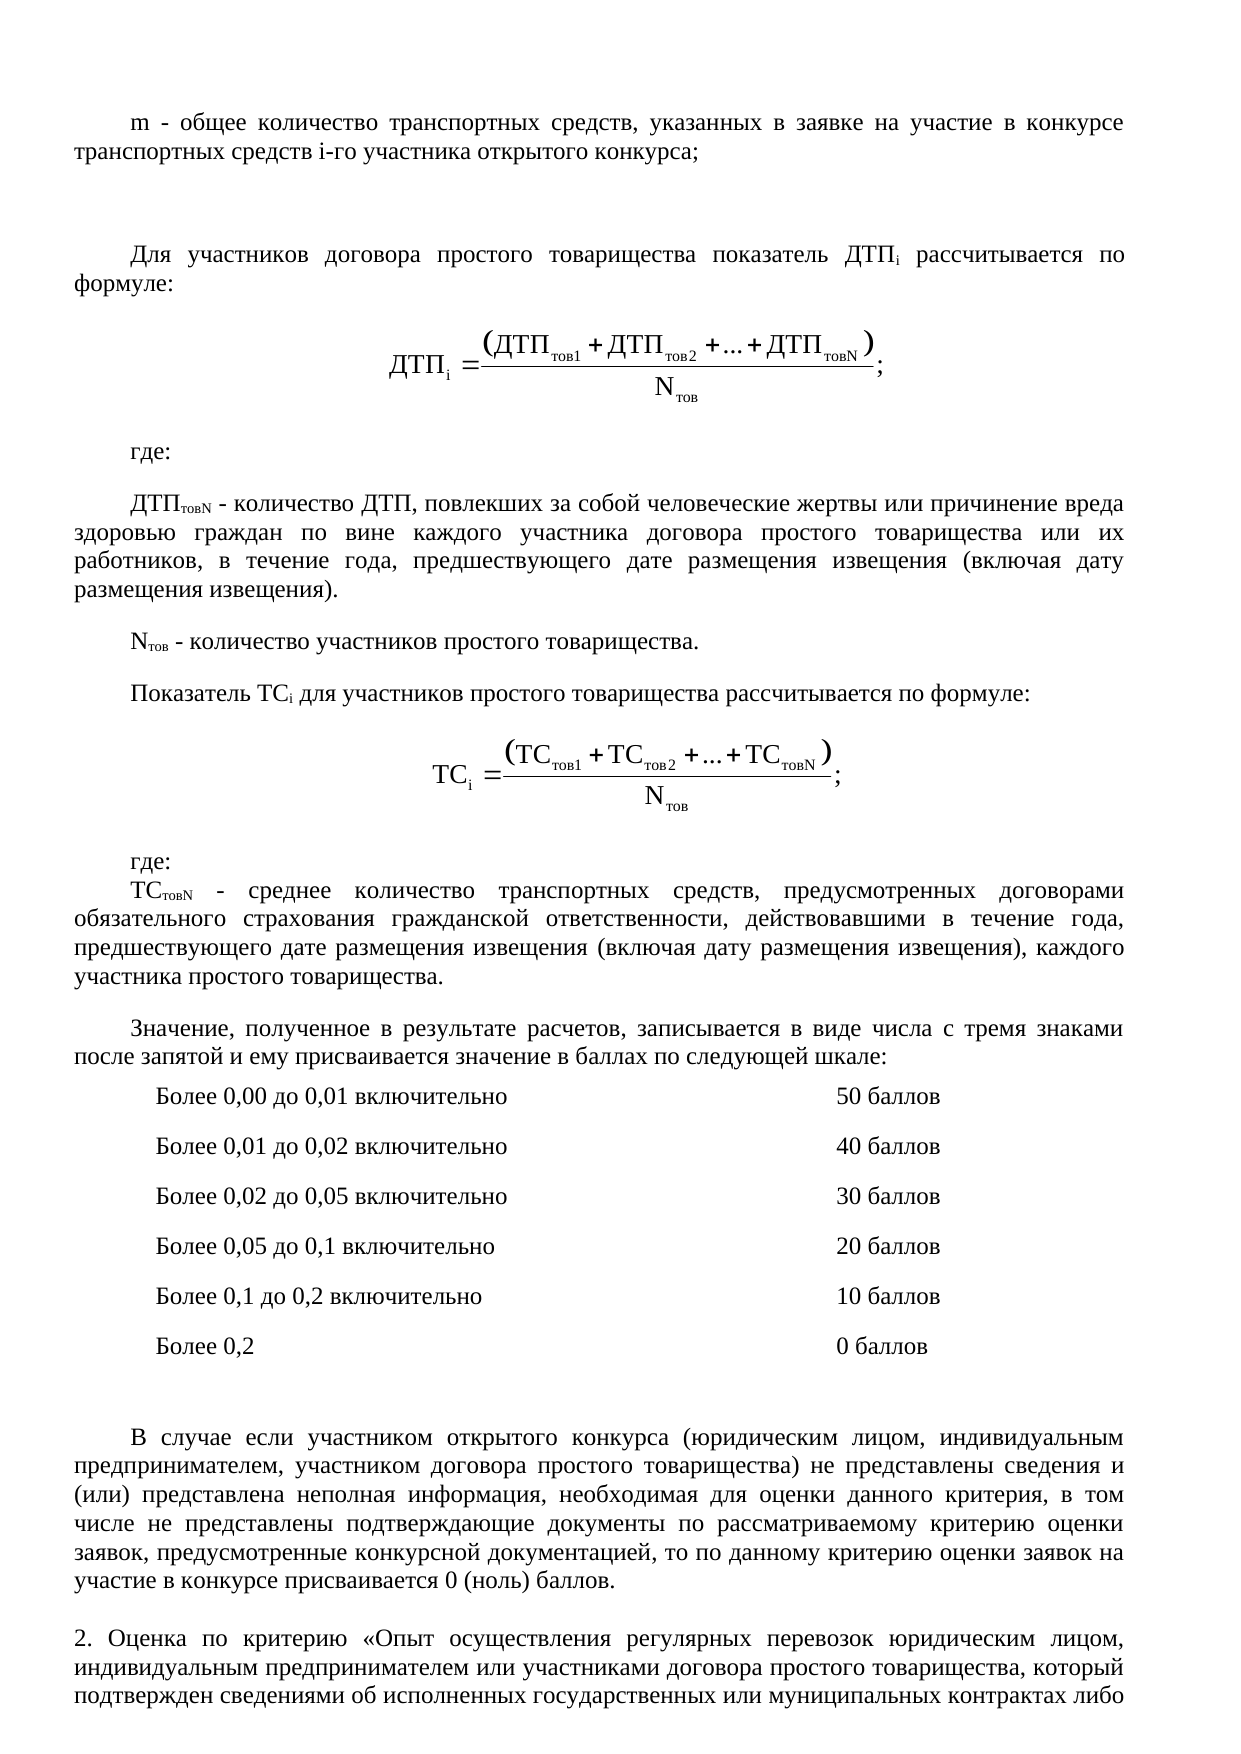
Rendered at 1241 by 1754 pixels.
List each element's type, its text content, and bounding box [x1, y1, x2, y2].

table_cell 20 баллов [830, 1220, 1019, 1270]
text где: [74, 436, 1125, 465]
text ТСтовN - среднее количество транспортных средств, предусмотренных договорами обязательного страхования гражданской ответственности, действовавшими в течение года, предшествующего дате размещения извещения (включая дату размещения извещения), каждого участника простого товарищества. [74, 875, 1125, 990]
text ДТПтовN - количество ДТП, повлекших за собой человеческие жертвы или причинение вреда здоровью граждан по вине каждого участника договора простого товарищества или их работников, в течение года, предшествующего дате размещения извещения (включая дату размещения извещения). [74, 488, 1125, 603]
table_cell Более 0,2 [74, 1320, 830, 1370]
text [74, 1623, 1125, 1709]
text Показатель ТСi для участников простого товарищества рассчитывается по формуле: [74, 678, 1125, 706]
text Значение, полученное в результате расчетов, записывается в виде числа с тремя знаками после запятой и ему присваивается значение в баллах по следующей шкале: [74, 1013, 1125, 1070]
table_cell Более 0,02 до 0,05 включительно [74, 1170, 830, 1220]
text где: [74, 846, 1125, 875]
table_cell Более 0,1 до 0,2 включительно [74, 1270, 830, 1320]
table_cell 0 баллов [830, 1320, 1019, 1370]
table_cell 40 баллов [830, 1120, 1019, 1170]
table_cell 30 баллов [830, 1170, 1019, 1220]
text Nтов - количество участников простого товарищества. [74, 626, 1125, 655]
table_header 50 баллов [830, 1070, 1019, 1120]
text Для участников договора простого товарищества показатель ДТПi рассчитывается по формуле: [74, 239, 1125, 297]
table_header Более 0,00 до 0,01 включительно [74, 1070, 830, 1120]
table_cell Более 0,05 до 0,1 включительно [74, 1220, 830, 1270]
text В случае если участником открытого конкурса (юридическим лицом, индивидуальным предпринимателем, участником договора простого товарищества) не представлены сведения и (или) представлена неполная информация, необходимая для оценки данного критерия, в том числе не представлены подтверждающие документы по рассматриваемому критерию оценки заявок, предусмотренные конкурсной документацией, то по данному критерию оценки заявок на участие в конкурсе присваивается 0 (ноль) баллов. [74, 1422, 1125, 1594]
text m - общее количество транспортных средств, указанных в заявке на участие в конкурсе транспортных средств i-го участника открытого конкурса; [74, 107, 1125, 165]
table_cell Более 0,01 до 0,02 включительно [74, 1120, 830, 1170]
table_cell 10 баллов [830, 1270, 1019, 1320]
